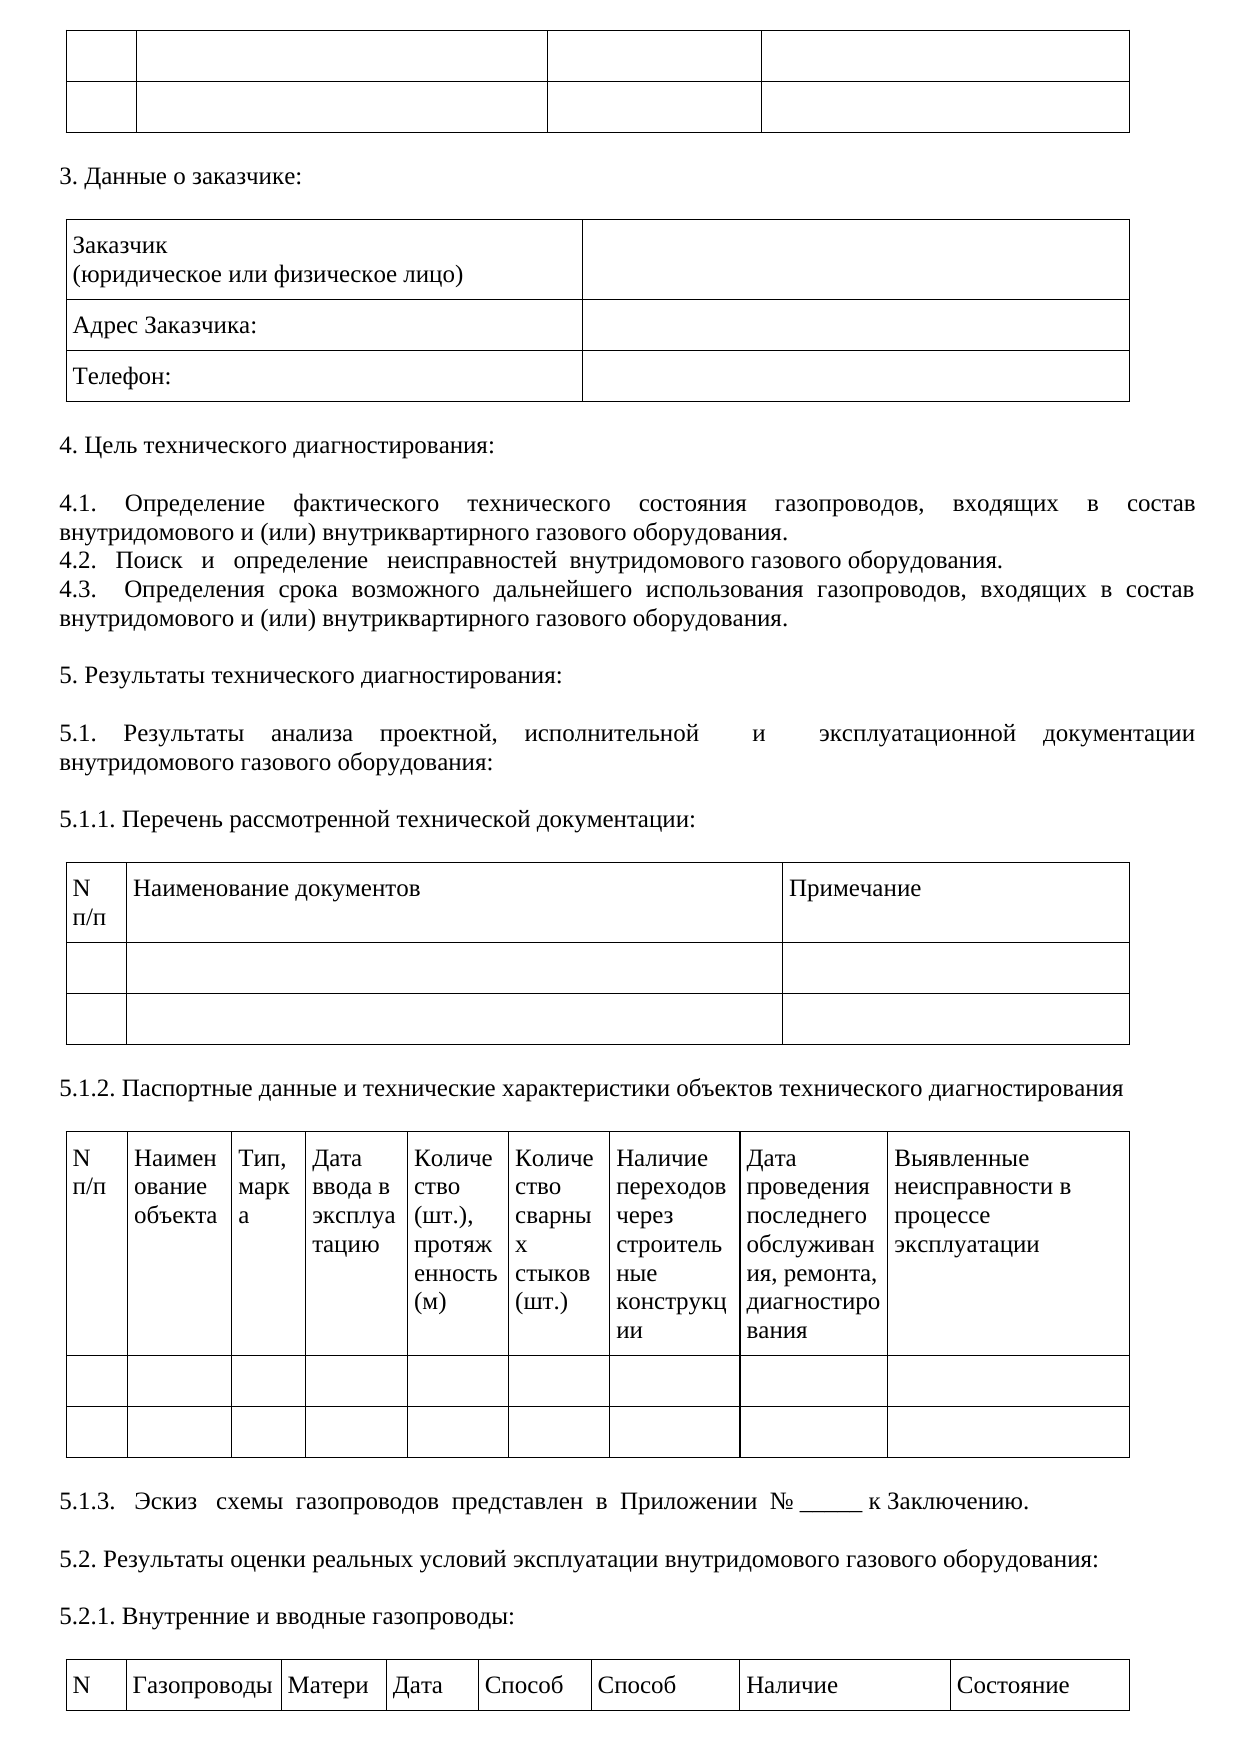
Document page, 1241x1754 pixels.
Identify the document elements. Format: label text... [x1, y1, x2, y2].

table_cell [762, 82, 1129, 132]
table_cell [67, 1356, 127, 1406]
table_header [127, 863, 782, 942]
text 4.1. Определение фактического технического состояния газопроводов, входящих в состав внутридомового и (или) внутриквартирного газового оборудования. [59, 488, 1196, 546]
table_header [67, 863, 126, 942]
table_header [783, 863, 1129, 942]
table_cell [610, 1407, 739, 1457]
text 4. Цель технического диагностирования: [59, 431, 1196, 459]
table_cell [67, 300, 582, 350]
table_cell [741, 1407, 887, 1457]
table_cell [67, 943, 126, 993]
text 5.2.1. Внутренние и вводные газопроводы: [59, 1601, 1196, 1630]
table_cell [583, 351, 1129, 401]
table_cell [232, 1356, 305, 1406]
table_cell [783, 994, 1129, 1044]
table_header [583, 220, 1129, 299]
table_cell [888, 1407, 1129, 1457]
text 5.2. Результаты оценки реальных условий эксплуатации внутридомового газового оборудования: [59, 1544, 1196, 1573]
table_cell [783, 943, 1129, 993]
text 4.2. Поиск и определение неисправностей внутридомового газового оборудования. [59, 546, 1196, 574]
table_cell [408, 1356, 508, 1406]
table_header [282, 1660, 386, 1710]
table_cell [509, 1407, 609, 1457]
text 5.1.3. Эскиз схемы газопроводов представлен в Приложении № _____ к Заключению. [59, 1486, 1196, 1515]
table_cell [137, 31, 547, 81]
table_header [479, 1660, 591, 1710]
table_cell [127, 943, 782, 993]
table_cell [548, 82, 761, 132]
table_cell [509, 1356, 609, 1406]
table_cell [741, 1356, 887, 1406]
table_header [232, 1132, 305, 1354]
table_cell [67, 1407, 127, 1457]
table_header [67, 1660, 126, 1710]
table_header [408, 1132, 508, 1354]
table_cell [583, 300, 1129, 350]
text 5.1. Результаты анализа проектной, исполнительной и эксплуатационной документации внутридомового газового оборудования: [59, 718, 1196, 776]
text 3. Данные о заказчике: [59, 161, 1196, 190]
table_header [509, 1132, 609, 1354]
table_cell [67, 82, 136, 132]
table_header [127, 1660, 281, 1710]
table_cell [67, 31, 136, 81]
text 5.1.2. Паспортные данные и технические характеристики объектов технического диагностирования [59, 1073, 1196, 1102]
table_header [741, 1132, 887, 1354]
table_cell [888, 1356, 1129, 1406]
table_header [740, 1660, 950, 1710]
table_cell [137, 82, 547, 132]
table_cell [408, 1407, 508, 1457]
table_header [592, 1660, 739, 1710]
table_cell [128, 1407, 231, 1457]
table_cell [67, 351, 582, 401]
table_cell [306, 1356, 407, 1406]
text 4.3. Определения срока возможного дальнейшего использования газопроводов, входящих в состав внутридомового и (или) внутриквартирного газового оборудования. [59, 574, 1196, 632]
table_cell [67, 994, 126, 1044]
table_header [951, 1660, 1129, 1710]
text 5. Результаты технического диагностирования: [59, 661, 1196, 689]
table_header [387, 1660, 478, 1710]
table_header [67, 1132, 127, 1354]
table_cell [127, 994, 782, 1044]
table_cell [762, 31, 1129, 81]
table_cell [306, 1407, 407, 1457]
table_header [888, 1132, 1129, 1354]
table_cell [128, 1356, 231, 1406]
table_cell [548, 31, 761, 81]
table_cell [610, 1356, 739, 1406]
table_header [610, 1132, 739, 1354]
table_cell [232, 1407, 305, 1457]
text 5.1.1. Перечень рассмотренной технической документации: [59, 804, 1196, 833]
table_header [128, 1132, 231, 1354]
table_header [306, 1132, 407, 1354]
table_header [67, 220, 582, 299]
